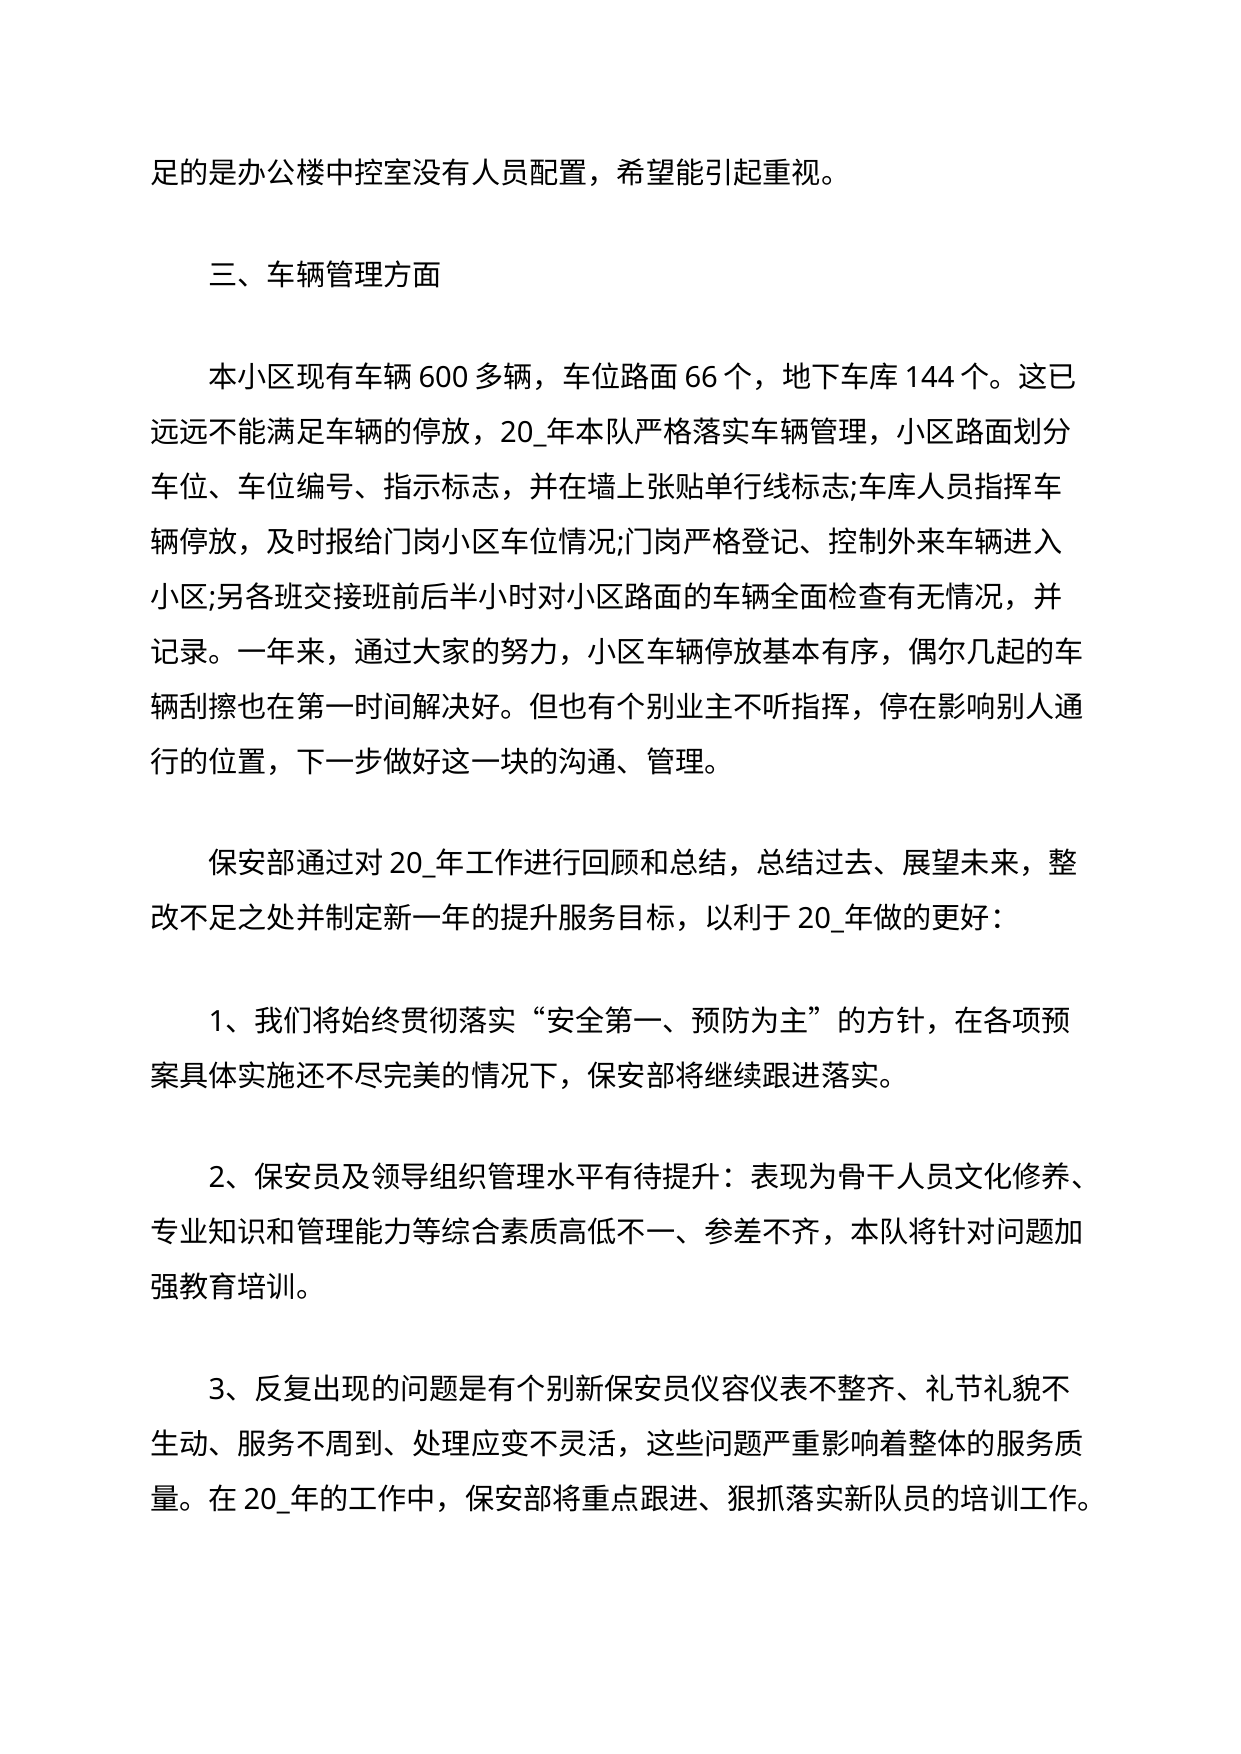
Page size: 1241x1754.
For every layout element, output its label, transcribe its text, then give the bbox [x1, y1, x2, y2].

text 3、反复出现的问题是有个别新保安员仪容仪表不整齐、礼节礼貌不生动、服务不周到、处理应变不灵活，这些问题严重影响着整体的服务质量。在20_年的工作中，保安部将重点跟进、狠抓落实新队员的培训工作。 [150, 1366, 1090, 1518]
text 本小区现有车辆600多辆，车位路面66个，地下车库144个。这已远远不能满足车辆的停放，20_年本队严格落实车辆管理，小区路面划分车位、车位编号、指示标志，并在墙上张贴单行线标志;车库人员指挥车辆停放，及时报给门岗小区车位情况;门岗严格登记、控制外来车辆进入小区;另各班交接班前后半小时对小区路面的车辆全面检查有无情况，并记录。一年来，通过大家的努力，小区车辆停放基本有序，偶尔几起的车辆刮擦也在第一时间解决好。但也有个别业主不听指挥，停在影响别人通行的位置，下一步做好这一块的沟通、管理。 [150, 353, 1090, 781]
text 2、保安员及领导组织管理水平有待提升：表现为骨干人员文化修养、专业知识和管理能力等综合素质高低不一、参差不齐，本队将针对问题加强教育培训。 [150, 1154, 1090, 1306]
text 三、车辆管理方面 [150, 252, 1090, 294]
text 保安部通过对20_年工作进行回顾和总结，总结过去、展望未来，整改不足之处并制定新一年的提升服务目标，以利于20_年做的更好： [150, 840, 1090, 937]
text 1、我们将始终贯彻落实“安全第一、预防为主”的方针，在各项预案具体实施还不尽完美的情况下，保安部将继续跟进落实。 [150, 997, 1090, 1094]
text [150, 150, 1090, 192]
